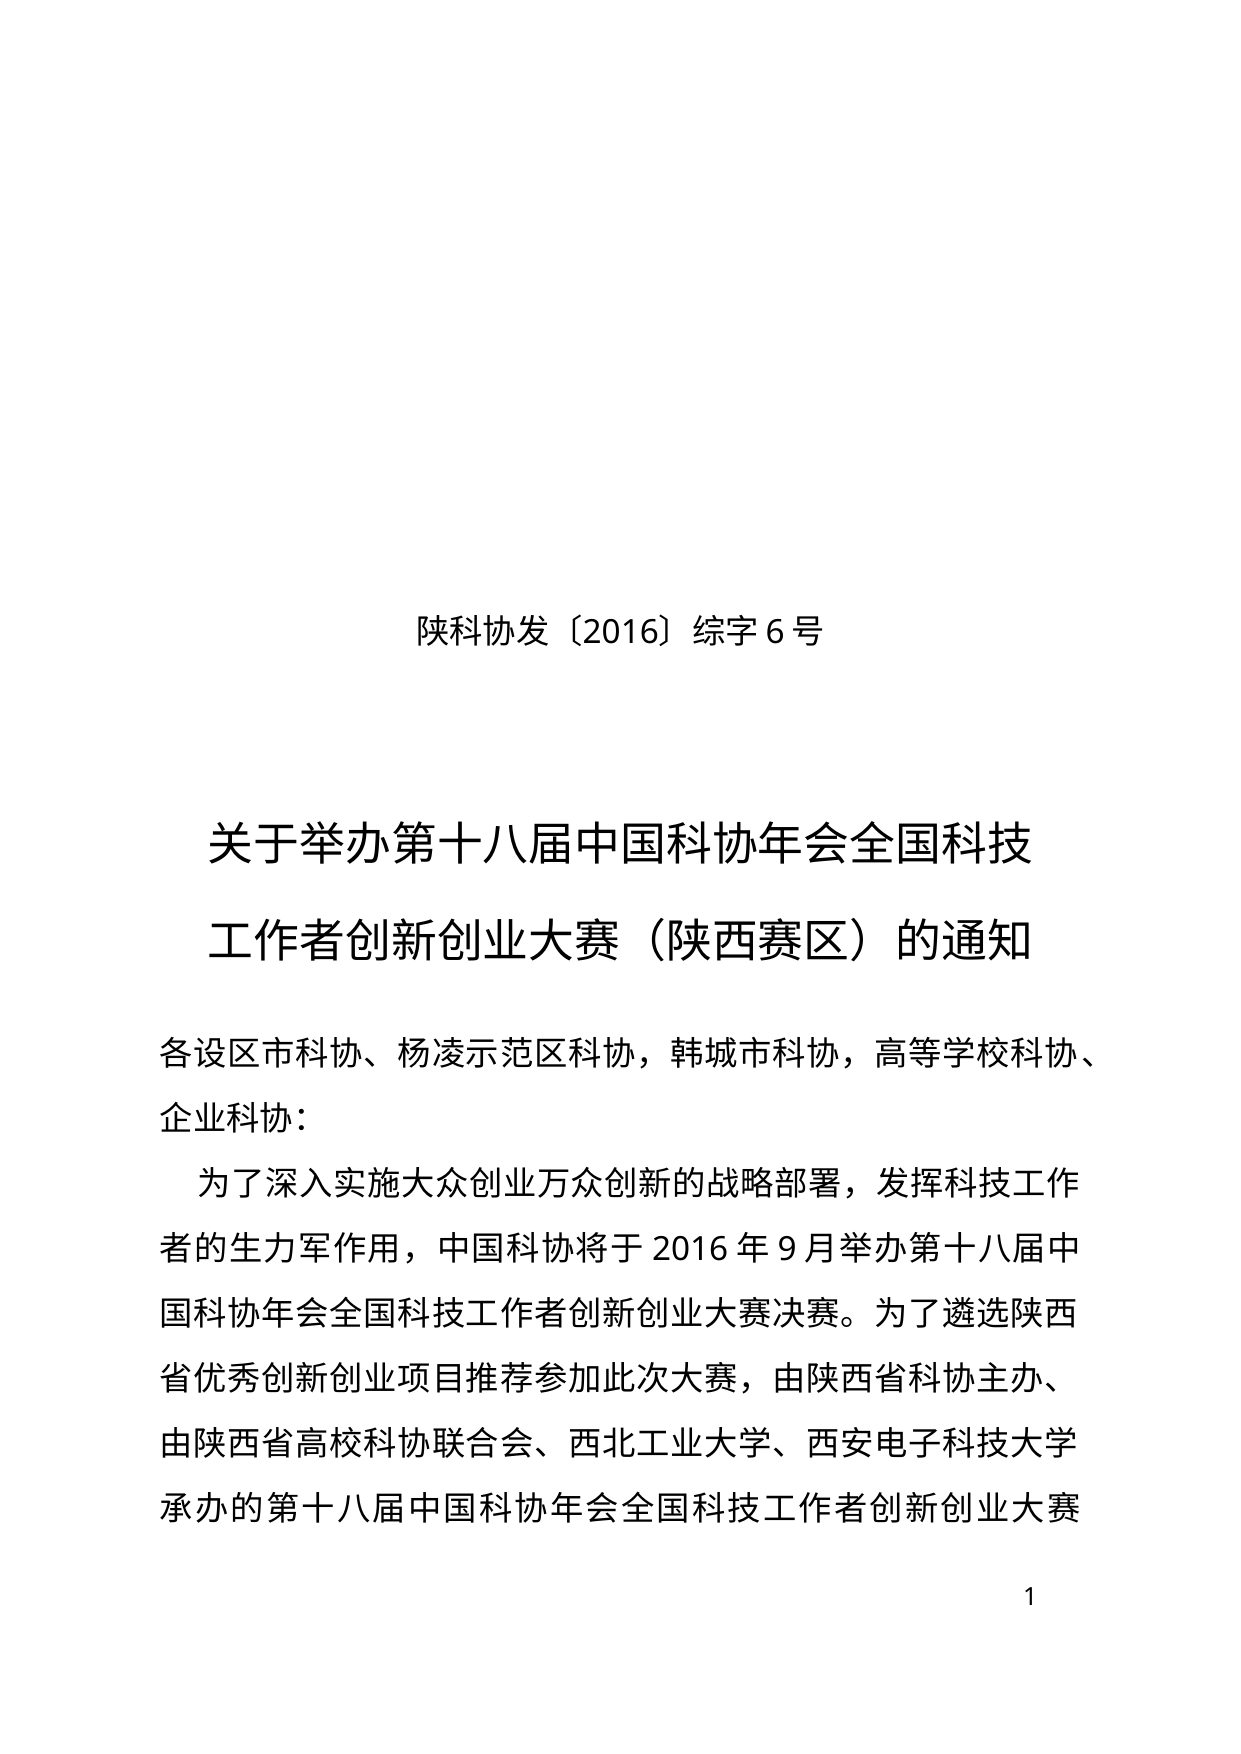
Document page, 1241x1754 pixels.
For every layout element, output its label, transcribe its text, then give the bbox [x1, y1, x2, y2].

text 各设区市科协、杨凌示范区科协，韩城市科协，高等学校科协、企业科协： [159, 1019, 1081, 1149]
text 工作者创新创业大赛（陕西赛区）的通知 [159, 889, 1081, 986]
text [159, 1149, 1081, 1539]
text 关于举办第十八届中国科协年会全国科技 [159, 791, 1081, 889]
text 陕科协发〔2016〕综字6号 [159, 596, 1081, 661]
